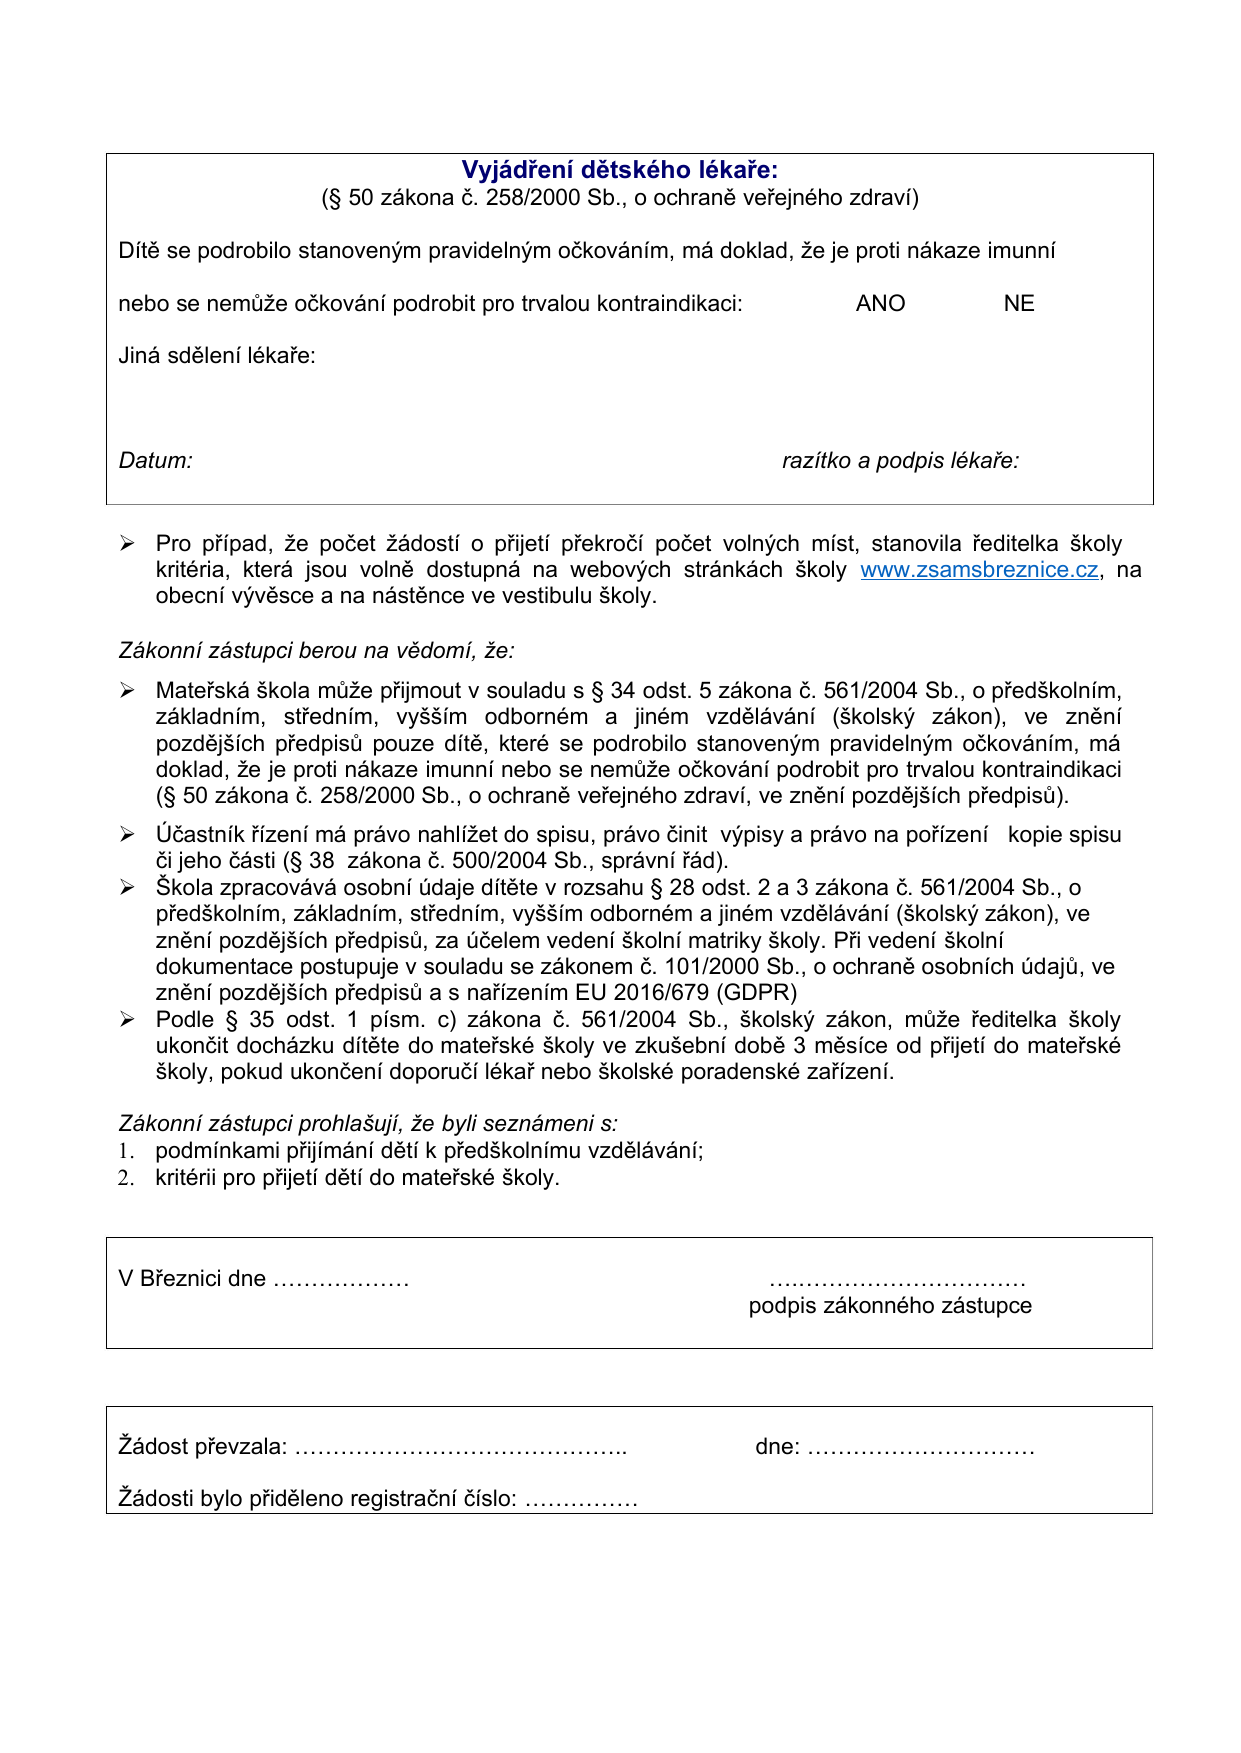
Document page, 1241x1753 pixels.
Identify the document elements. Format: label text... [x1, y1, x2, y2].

text znění pozdějších předpisů a s nařízením EU 2016/679 (GDPR) [156, 980, 1139, 1006]
text znění pozdějších předpisů, za účelem vedení školní matriky školy. Při vedení školní [156, 928, 1139, 953]
text (§ 50 zákona č. 258/2000 Sb., o ochraně veřejného zdraví) [321, 185, 943, 211]
text Zákonní zástupci prohlašují, že byli seznámeni s: [118, 1111, 641, 1137]
text V Březnici dne ……………… [118, 1266, 443, 1292]
picture [103, 1234, 1155, 1351]
text Žádost převzala: …………………………………….. [118, 1434, 662, 1459]
text Škola zpracovává osobní údaje dítěte v rozsahu § 28 odst. 2 a 3 zákona č. 561/2004 Sb., o [156, 874, 1139, 900]
text Žádosti bylo přiděleno registrační číslo: …………… [118, 1486, 662, 1512]
text  [118, 678, 156, 703]
text razítko a podpis lékaře: [782, 448, 1044, 474]
text podpis zákonného zástupce [749, 1293, 1058, 1318]
text ….………………………… [768, 1266, 1053, 1292]
text . kritérii pro přijetí dětí do mateřské školy. [129, 1164, 728, 1190]
text pozdějších předpisů pouze dítě, které se podrobilo stanoveným pravidelným očkováním, má [156, 731, 1147, 756]
text školy, pokud ukončení doporučí lékař nebo školské poradenské zařízení. [156, 1059, 1147, 1085]
text  [118, 875, 156, 900]
text kritéria, která jsou volně dostupná na webových stránkách školy www.zsamsbreznice.cz, na [156, 557, 1148, 583]
text Účastník řízení má právo nahlížet do spisu, právo činit výpisy a právo na pořízení kopie spisu [156, 822, 1145, 848]
text  [118, 531, 156, 557]
text dokumentace postupuje v souladu se zákonem č. 101/2000 Sb., o ochraně osobních údajů, ve [156, 954, 1139, 979]
text Datum: [118, 448, 217, 474]
text Mateřská škola může přijmout v souladu s § 34 odst. 5 zákona č. 561/2004 Sb., o předškolním, [156, 677, 1147, 703]
text . podmínkami přijímání dětí k předškolnímu vzdělávání; [129, 1138, 728, 1164]
text NE [1003, 290, 1060, 316]
text obecní vývěsce a na nástěnce ve vestibulu školy. [156, 583, 1148, 609]
text předškolním, základním, středním, vyšším odborném a jiném vzdělávání (školský zákon), ve [156, 901, 1139, 927]
text Dítě se podrobilo stanoveným pravidelným očkováním, má doklad, že je proti nákaze imunní [118, 238, 1078, 263]
text Jiná sdělení lékaře: [118, 343, 767, 369]
text Pro případ, že počet žádostí o přijetí překročí počet volných míst, stanovila ředitelka školy [156, 531, 1147, 557]
text ukončit docházku dítěte do mateřské školy ve zkušební době 3 měsíce od přijetí do mateřské [156, 1033, 1147, 1058]
picture [103, 151, 1156, 507]
text ANO [856, 290, 931, 316]
text Vyjádření dětského lékaře: [462, 156, 943, 184]
text základním, středním, vyšším odborném a jiném vzdělávání (školský zákon), ve znění [156, 704, 1147, 730]
picture [103, 1403, 1155, 1516]
text (§ 50 zákona č. 258/2000 Sb., o ochraně veřejného zdraví, ve znění pozdějších předpisů). [156, 783, 1147, 809]
text  [118, 1007, 156, 1032]
text doklad, že je proti nákaze imunní nebo se nemůže očkování podrobit pro trvalou kontraindikaci [156, 757, 1147, 782]
text nebo se nemůže očkování podrobit pro trvalou kontraindikaci: [118, 290, 767, 316]
text  [118, 822, 156, 848]
text Podle § 35 odst. 1 písm. c) zákona č. 561/2004 Sb., školský zákon, může ředitelka školy [156, 1007, 1147, 1032]
text Zákonní zástupci berou na vědomí, že: [118, 638, 538, 664]
text či jeho části (§ 38 zákona č. 500/2004 Sb., správní řád). [156, 848, 1145, 874]
text dne: ………………………… [755, 1434, 1061, 1459]
